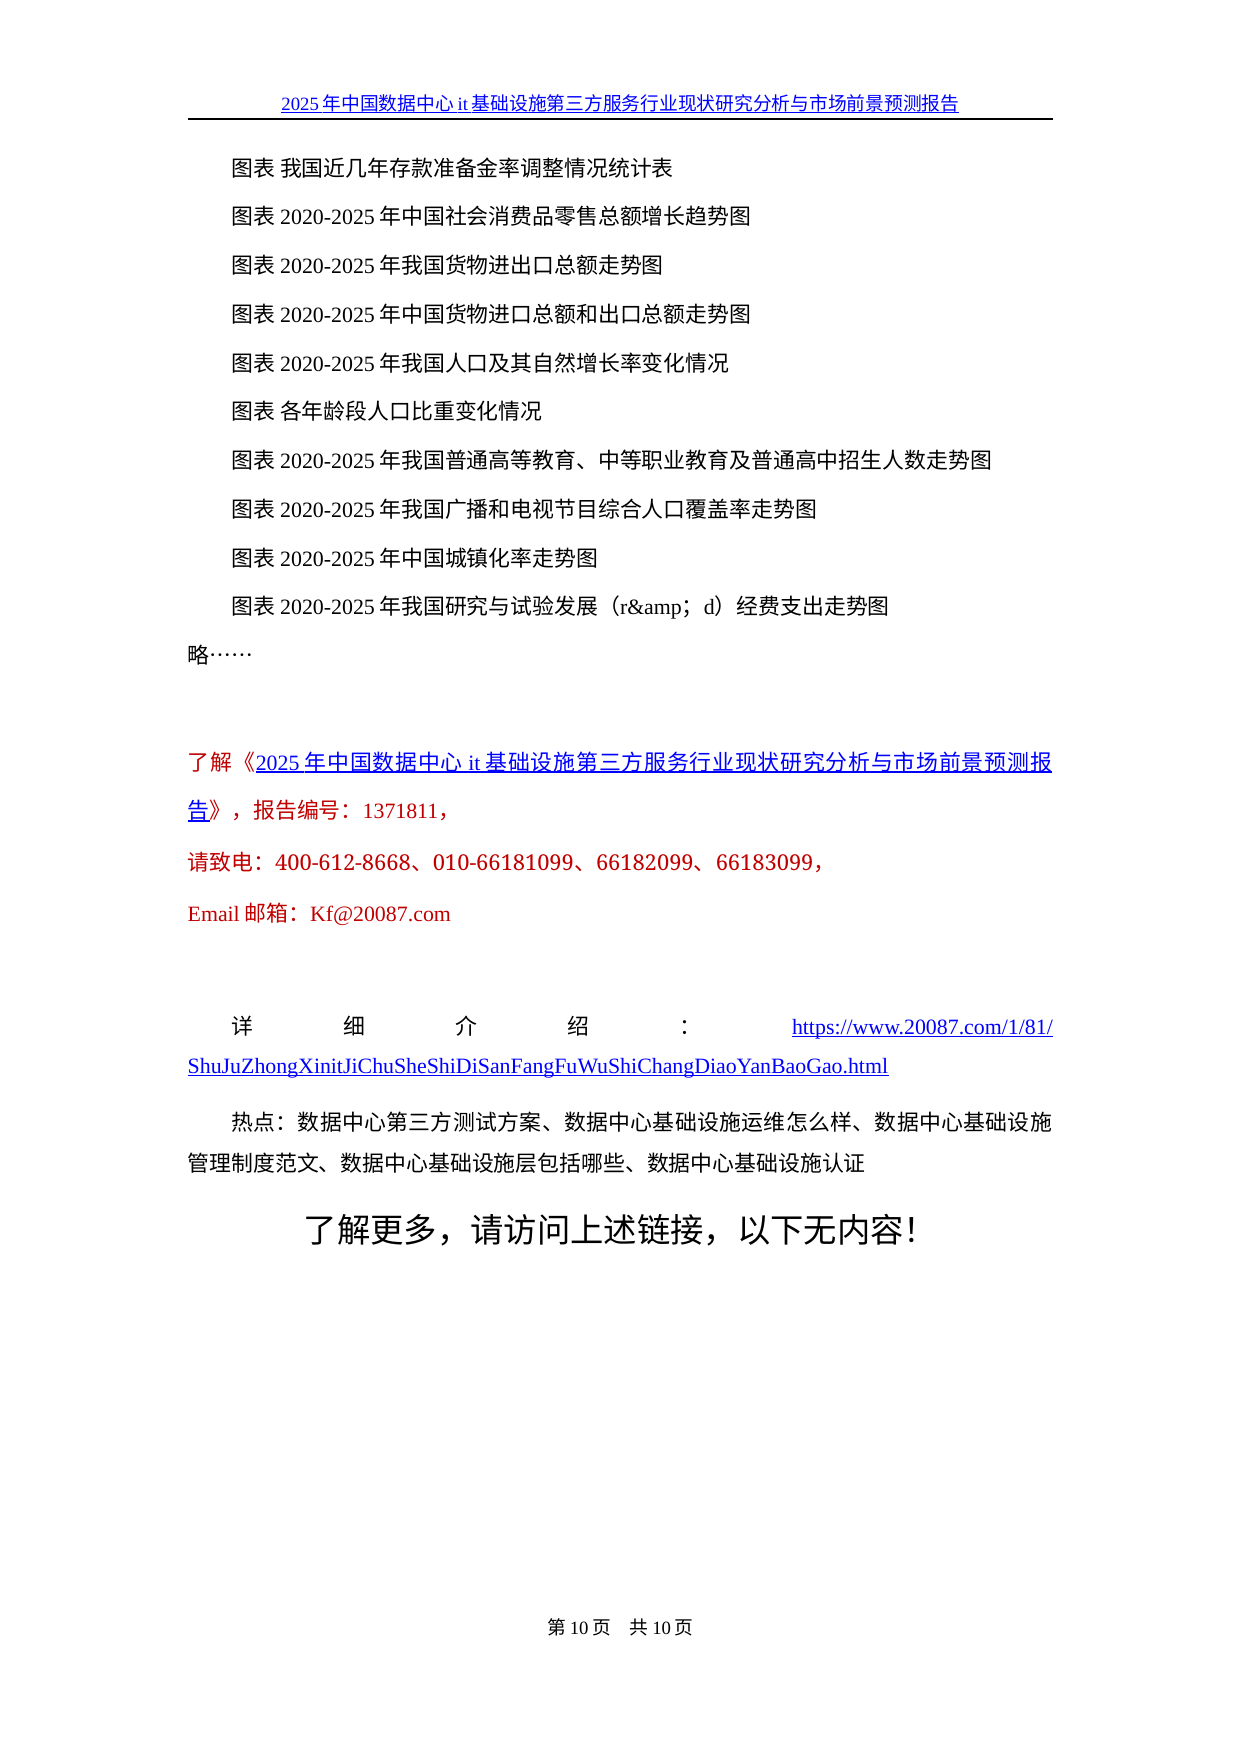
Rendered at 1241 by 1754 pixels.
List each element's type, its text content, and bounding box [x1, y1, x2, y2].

text 热点：数据中心第三方测试方案、数据中心基础设施运维怎么样、数据中心基础设施管理制度范文、数据中心基础设施层包括哪些、数据中心基础设施认证 [187, 1104, 1053, 1178]
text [187, 150, 1053, 670]
text Email邮箱：Kf@20087.com [187, 896, 1053, 928]
title 了解更多，请访问上述链接，以下无内容！ [187, 1195, 1053, 1260]
text 详细介绍：https://www.20087.com/1/81/ShuJuZhongXinitJiChuSheShiDiSanFangFuWuShiChangDiaoYanBaoGao.html [187, 1009, 1053, 1082]
text 了解《2025年中国数据中心it基础设施第三方服务行业现状研究分析与市场前景预测报告》，报告编号：1371811， [187, 744, 1053, 825]
text 请致电：400-612-8668、010-66181099、66182099、66183099， [187, 844, 1053, 877]
